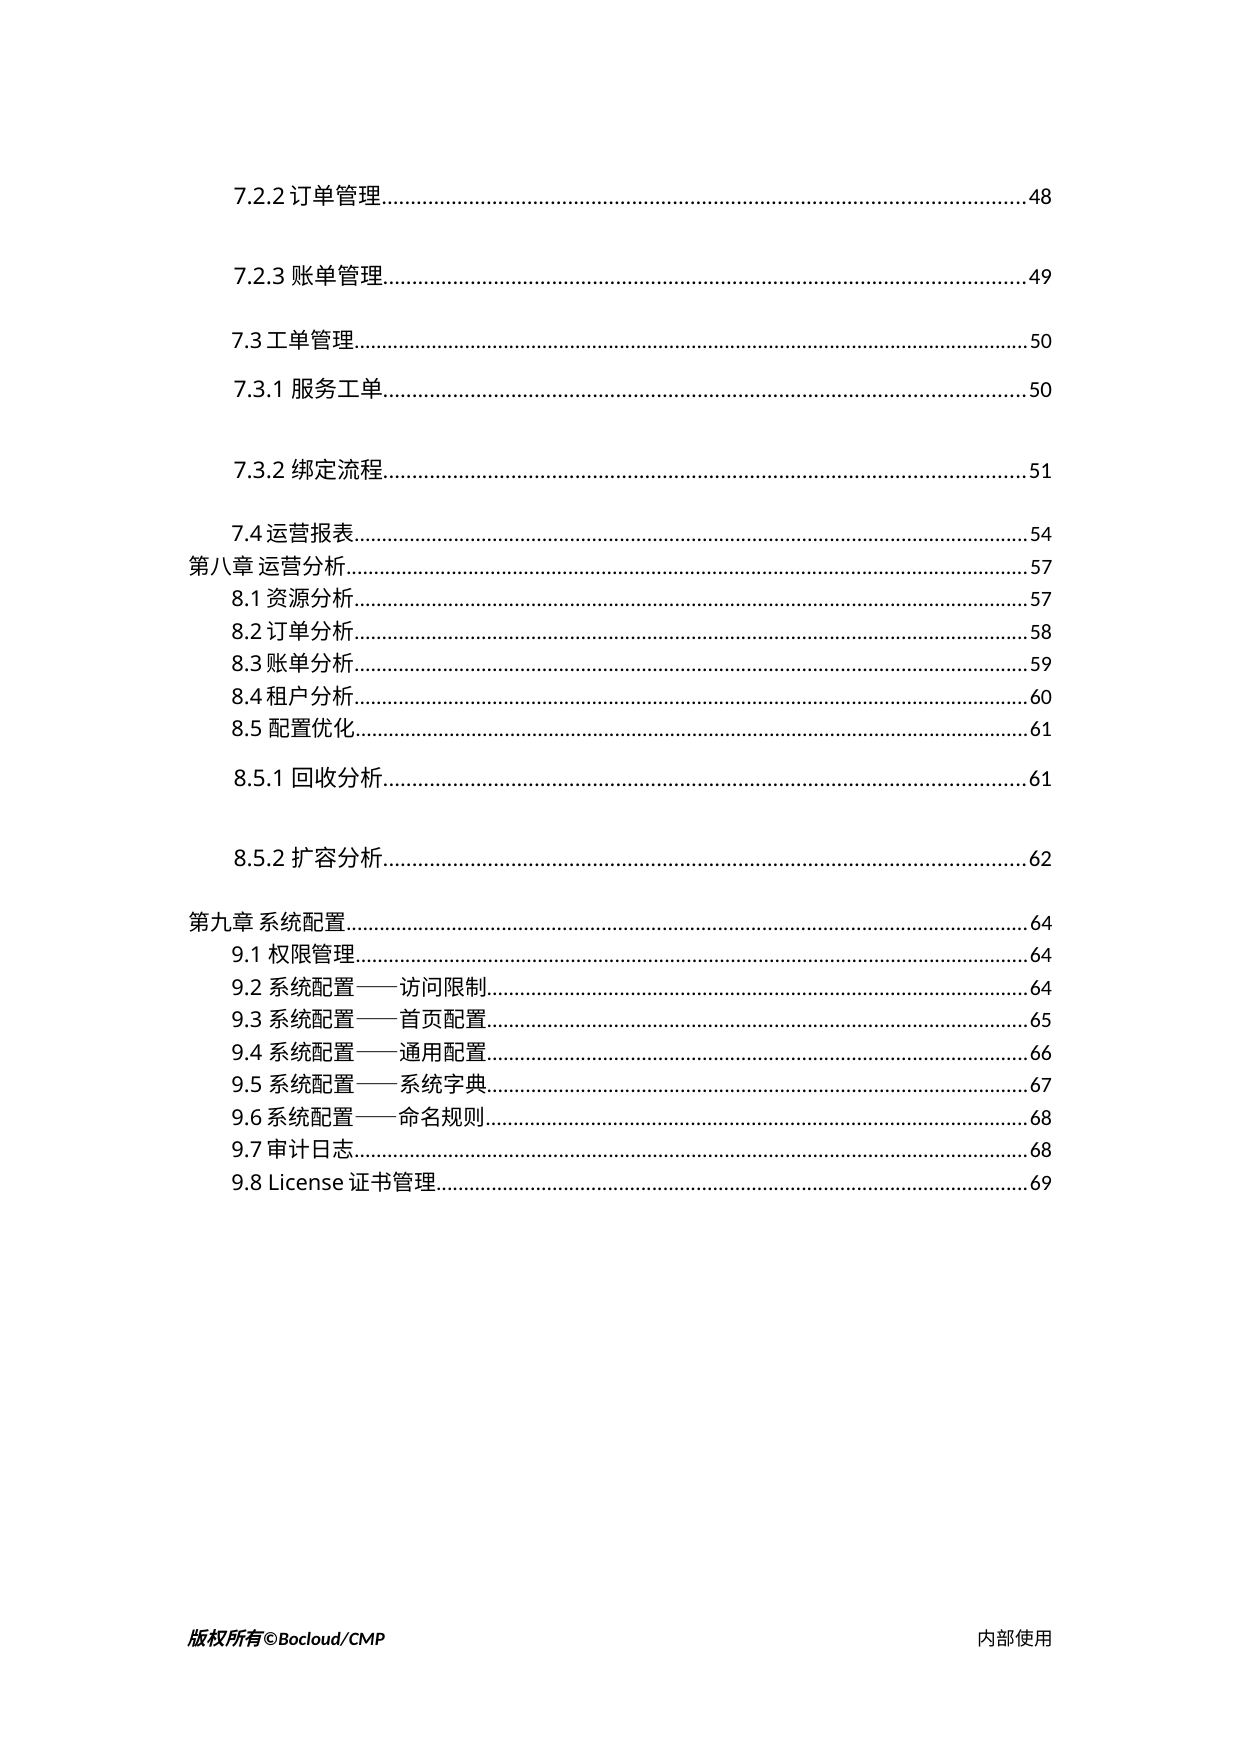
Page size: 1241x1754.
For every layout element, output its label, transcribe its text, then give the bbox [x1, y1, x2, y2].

text 8.3账单分析 59 [231, 646, 1053, 679]
text 9.2 系统配置——访问限制 64 [231, 969, 1053, 1002]
text 8.5.2 扩容分析 62 [233, 824, 1053, 889]
text 9.7审计日志 68 [231, 1132, 1053, 1164]
text 7.2.3 账单管理 49 [233, 242, 1053, 307]
text 第八章 运营分析 57 [187, 549, 1053, 581]
text 7.3工单管理 50 [231, 323, 1053, 355]
text 9.1 权限管理 64 [231, 937, 1053, 969]
text 9.6系统配置——命名规则 68 [231, 1099, 1053, 1132]
text 9.3 系统配置——首页配置 65 [231, 1002, 1053, 1034]
text 8.5.1 回收分析 61 [233, 744, 1053, 809]
text 9.5 系统配置——系统字典 67 [231, 1067, 1053, 1099]
text 8.5 配置优化 61 [231, 711, 1053, 744]
text 9.4 系统配置——通用配置 66 [231, 1034, 1053, 1067]
text 第九章 系统配置 64 [187, 904, 1053, 937]
text 7.2.2订单管理 48 [233, 162, 1053, 227]
text 8.1资源分析 57 [231, 581, 1053, 614]
text 7.4运营报表 54 [231, 516, 1053, 549]
text 7.3.1 服务工单 50 [233, 355, 1053, 420]
text 8.2订单分析 58 [231, 614, 1053, 646]
text 8.4租户分析 60 [231, 679, 1053, 711]
text 7.3.2 绑定流程 51 [233, 436, 1053, 501]
text 9.8 License证书管理 69 [231, 1164, 1053, 1197]
